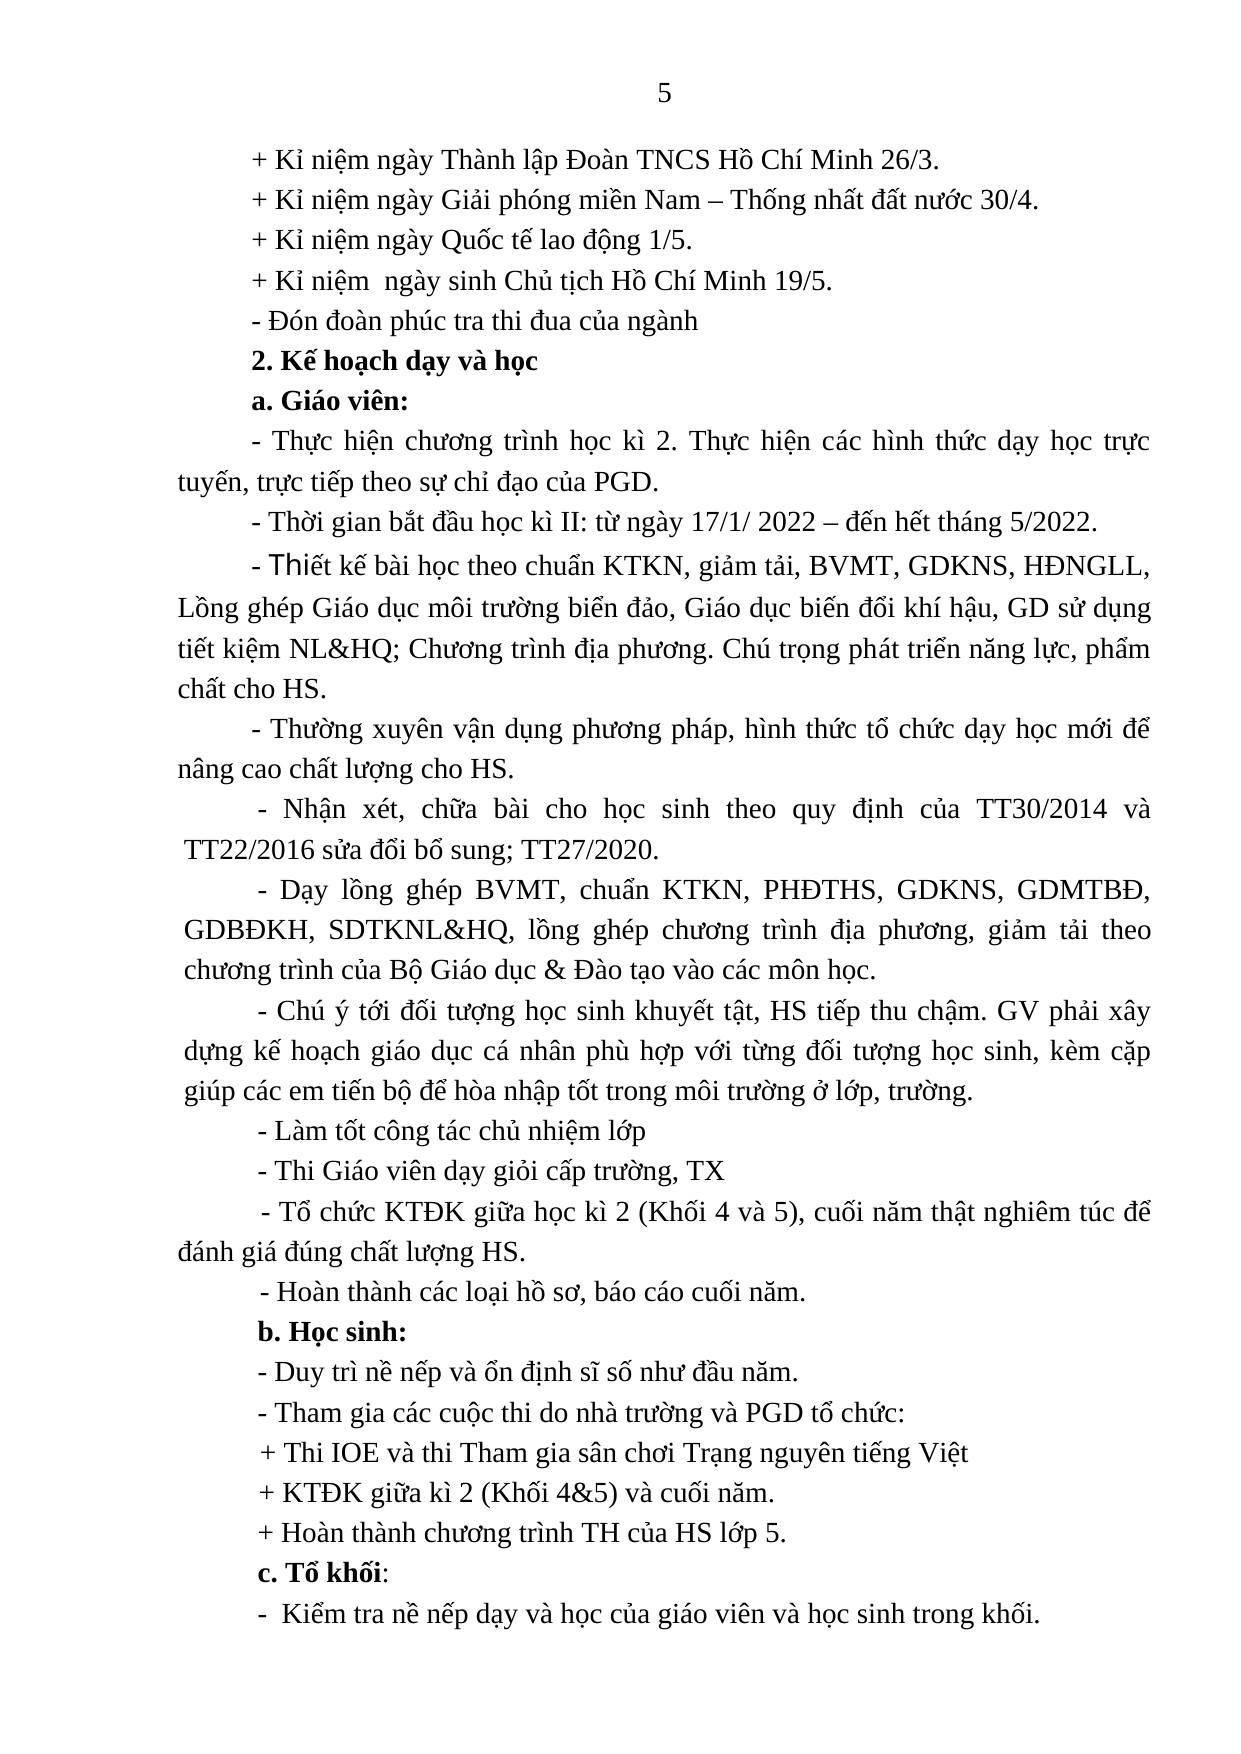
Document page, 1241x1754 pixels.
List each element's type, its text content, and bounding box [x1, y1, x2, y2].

text - Thiết kế bài học theo chuẩn KTKN, giảm tải, BVMT, GDKNS, HĐNGLL, Lồng ghép Giáo dục môi trường biển đảo, Giáo dục biến đổi khí hậu, GD sử dụng tiết kiệm NL&HQ; Chương trình địa phương. Chú trọng phát triển năng lực, phẩm chất cho HS. [177, 544, 1152, 704]
text - Tham gia các cuộc thi do nhà trường và PGD tổ chức: [183, 1395, 1152, 1428]
text - Làm tốt công tác chủ nhiệm lớp [183, 1113, 1152, 1147]
text - Dạy lồng ghép BVMT, chuẩn KTKN, PHĐTHS, GDKNS, GDMTBĐ, GDBĐKH, SDTKNL&HQ, lồng ghép chương trình địa phương, giảm tải theo chương trình của Bộ Giáo dục & Đào tạo vào các môn học. [183, 872, 1152, 986]
text + Kỉ niệm ngày Quốc tế lao động 1/5. [177, 222, 1152, 256]
text - Nhận xét, chữa bài cho học sinh theo quy định của TT30/2014 và TT22/2016 sửa đổi bổ sung; TT27/2020. [183, 792, 1152, 865]
text - Thi Giáo viên dạy giỏi cấp trường, TX [183, 1153, 1152, 1187]
text - Thực hiện chương trình học kì 2. Thực hiện các hình thức dạy học trực tuyến, trực tiếp theo sự chỉ đạo của PGD. [177, 423, 1152, 497]
text - Hoàn thành các loại hồ sơ, báo cáo cuối năm. [177, 1274, 1152, 1308]
text + Kỉ niệm ngày Giải phóng miền Nam – Thống nhất đất nước 30/4. [177, 182, 1152, 216]
text a. Giáo viên: [177, 383, 1152, 417]
text + Thi IOE và thi Tham gia sân chơi Trạng nguyên tiếng Việt [177, 1435, 1152, 1468]
text + KTĐK giữa kì 2 (Khối 4&5) và cuối năm. [177, 1475, 1152, 1509]
text - Thường xuyên vận dụng phương pháp, hình thức tổ chức dạy học mới để nâng cao chất lượng cho HS. [177, 711, 1152, 785]
text + Kỉ niệm ngày Thành lập Đoàn TNCS Hồ Chí Minh 26/3. [177, 142, 1152, 176]
text - Tổ chức KTĐK giữa học kì 2 (Khối 4 và 5), cuối năm thật nghiêm túc để đánh giá đúng chất lượng HS. [177, 1194, 1152, 1267]
text + Kỉ niệm ngày sinh Chủ tịch Hồ Chí Minh 19/5. [177, 263, 1152, 296]
text - Kiểm tra nề nếp dạy và học của giáo viên và học sinh trong khối. [183, 1596, 1152, 1629]
text 2. Kế hoạch dạy và học [177, 343, 1152, 377]
text - Chú ý tới đối tượng học sinh khuyết tật, HS tiếp thu chậm. GV phải xây dựng kế hoạch giáo dục cá nhân phù hợp với từng đối tượng học sinh, kèm cặp giúp các em tiến bộ để hòa nhập tốt trong môi trường ở lớp, trường. [183, 993, 1152, 1107]
text - Đón đoàn phúc tra thi đua của ngành [177, 303, 1152, 336]
text b. Học sinh: [183, 1314, 1152, 1348]
text - Thời gian bắt đầu học kì II: từ ngày 17/1/ 2022 – đến hết tháng 5/2022. [177, 504, 1152, 537]
text c. Tổ khối: [183, 1556, 1152, 1589]
text + Hoàn thành chương trình TH của HS lớp 5. [183, 1515, 1152, 1549]
text - Duy trì nề nếp và ổn định sĩ số như đầu năm. [183, 1354, 1152, 1388]
